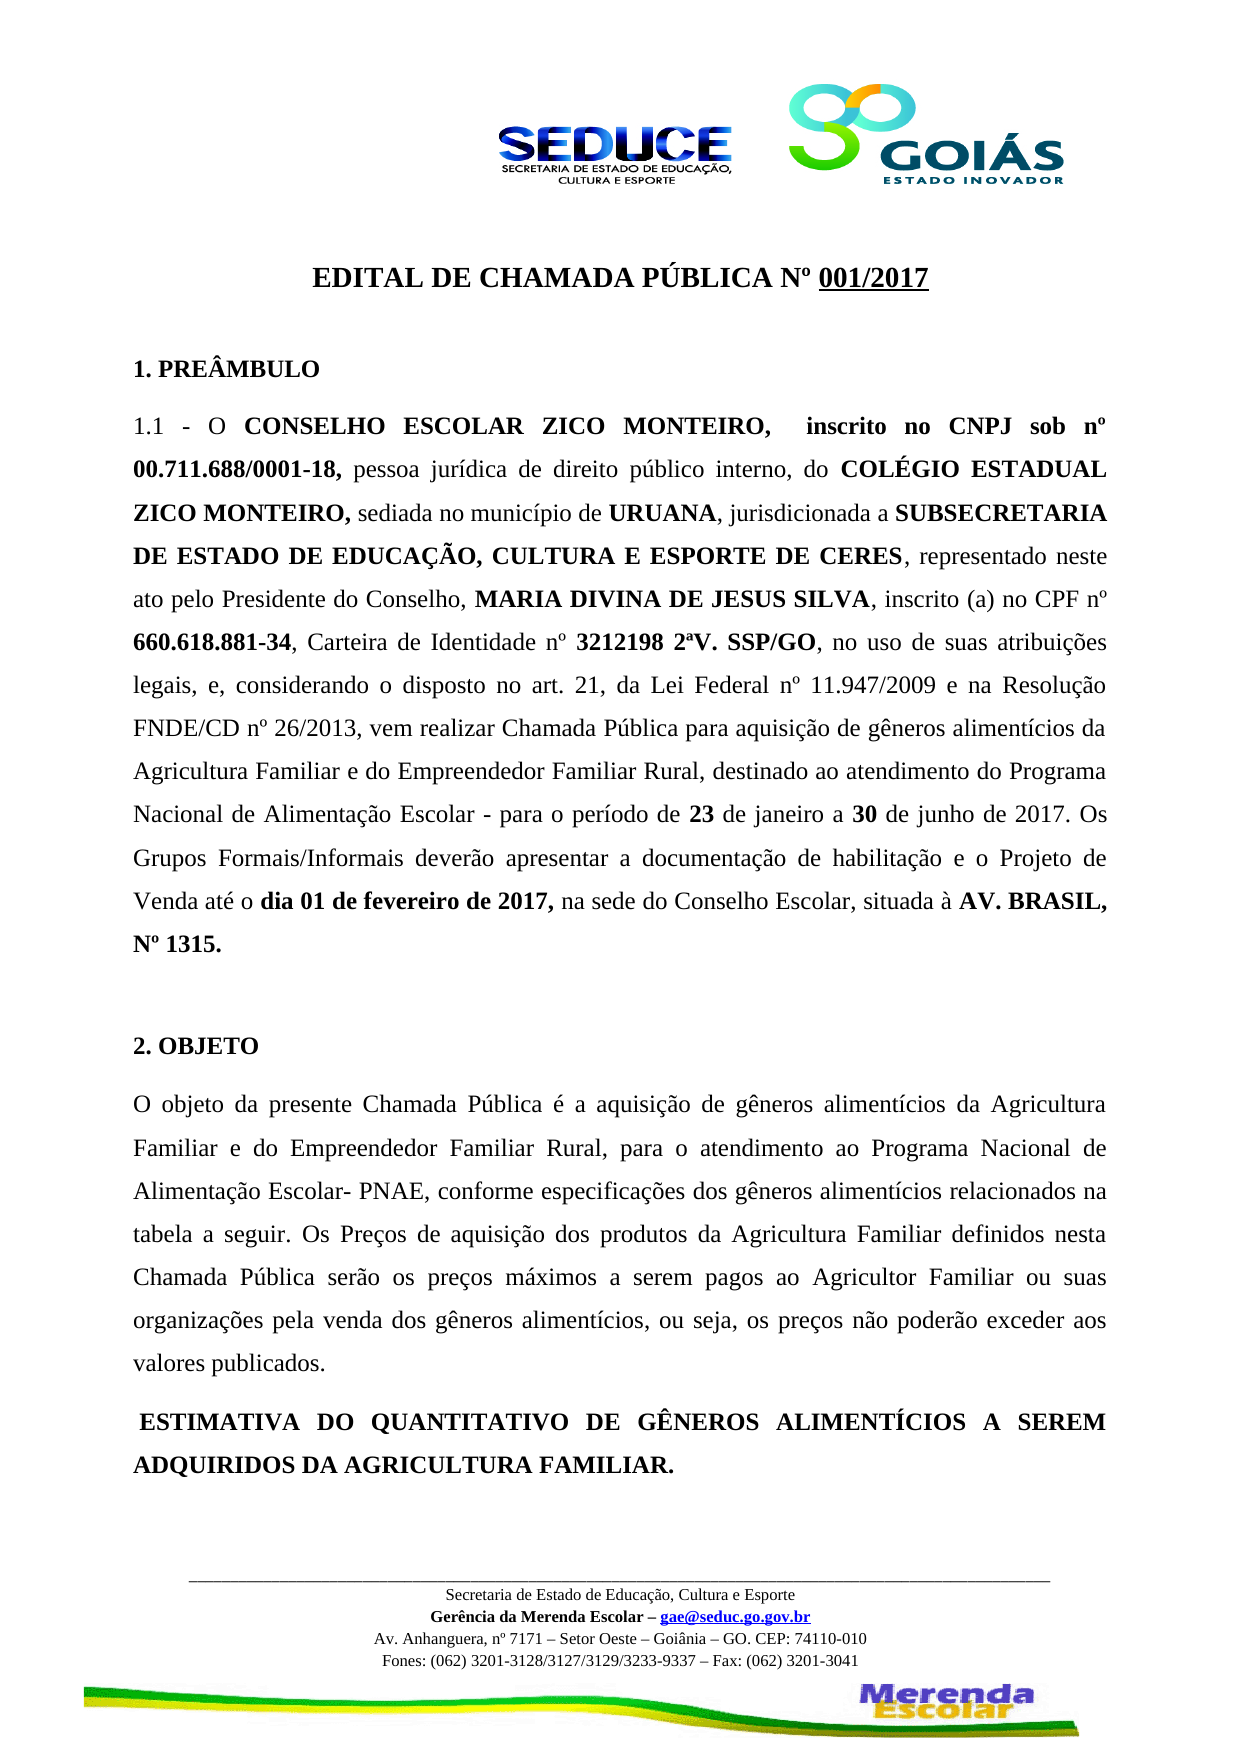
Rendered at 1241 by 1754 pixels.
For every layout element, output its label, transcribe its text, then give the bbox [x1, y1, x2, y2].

text ESTIMATIVA DO QUANTITATIVO DE GÊNEROS ALIMENTÍCIOS A SEREM ADQUIRIDOS DA AGRICULTURA FAMILIAR. [133, 1407, 1107, 1479]
text 1. PREÂMBULO [133, 354, 1107, 383]
picture [477, 73, 1108, 212]
text 1.1 - O CONSELHO ESCOLAR ZICO MONTEIRO, inscrito no CNPJ sob nº 00.711.688/0001-18, pessoa jurídica de direito público interno, do COLÉGIO ESTADUAL ZICO MONTEIRO, sediada no município de URUANA, jurisdicionada a SUBSECRETARIA DE ESTADO DE EDUCAÇÃO, CULTURA E ESPORTE DE CERES, representado neste ato pelo Presidente do Conselho, MARIA DIVINA DE JESUS SILVA, inscrito (a) no CPF nº 660.618.881-34, Carteira de Identidade nº 3212198 2ªV. SSP/GO, no uso de suas atribuições legais, e, considerando o disposto no art. 21, da Lei Federal nº 11.947/2009 e na Resolução FNDE/CD nº 26/2013, vem realizar Chamada Pública para aquisição de gêneros alimentícios da Agricultura Familiar e do Empreendedor Familiar Rural, destinado ao atendimento do Programa Nacional de Alimentação Escolar - para o período de 23 de janeiro a 30 de junho de 2017. Os Grupos Formais/Informais deverão apresentar a documentação de habilitação e o Projeto de Venda até o dia 01 de fevereiro de 2017, na sede do Conselho Escolar, situada à AV. BRASIL, Nº 1315. [133, 411, 1107, 958]
text EDITAL DE CHAMADA PÚBLICA Nº 001/2017 [133, 260, 1107, 294]
text 2. OBJETO [133, 1031, 1107, 1059]
text O objeto da presente Chamada Pública é a aquisição de gêneros alimentícios da Agricultura Familiar e do Empreendedor Familiar Rural, para o atendimento ao Programa Nacional de Alimentação Escolar- PNAE, conforme especificações dos gêneros alimentícios relacionados na tabela a seguir. Os Preços de aquisição dos produtos da Agricultura Familiar definidos nesta Chamada Pública serão os preços máximos a serem pagos ao Agricultor Familiar ou suas organizações pela venda dos gêneros alimentícios, ou seja, os preços não poderão exceder aos valores publicados. [133, 1089, 1107, 1377]
